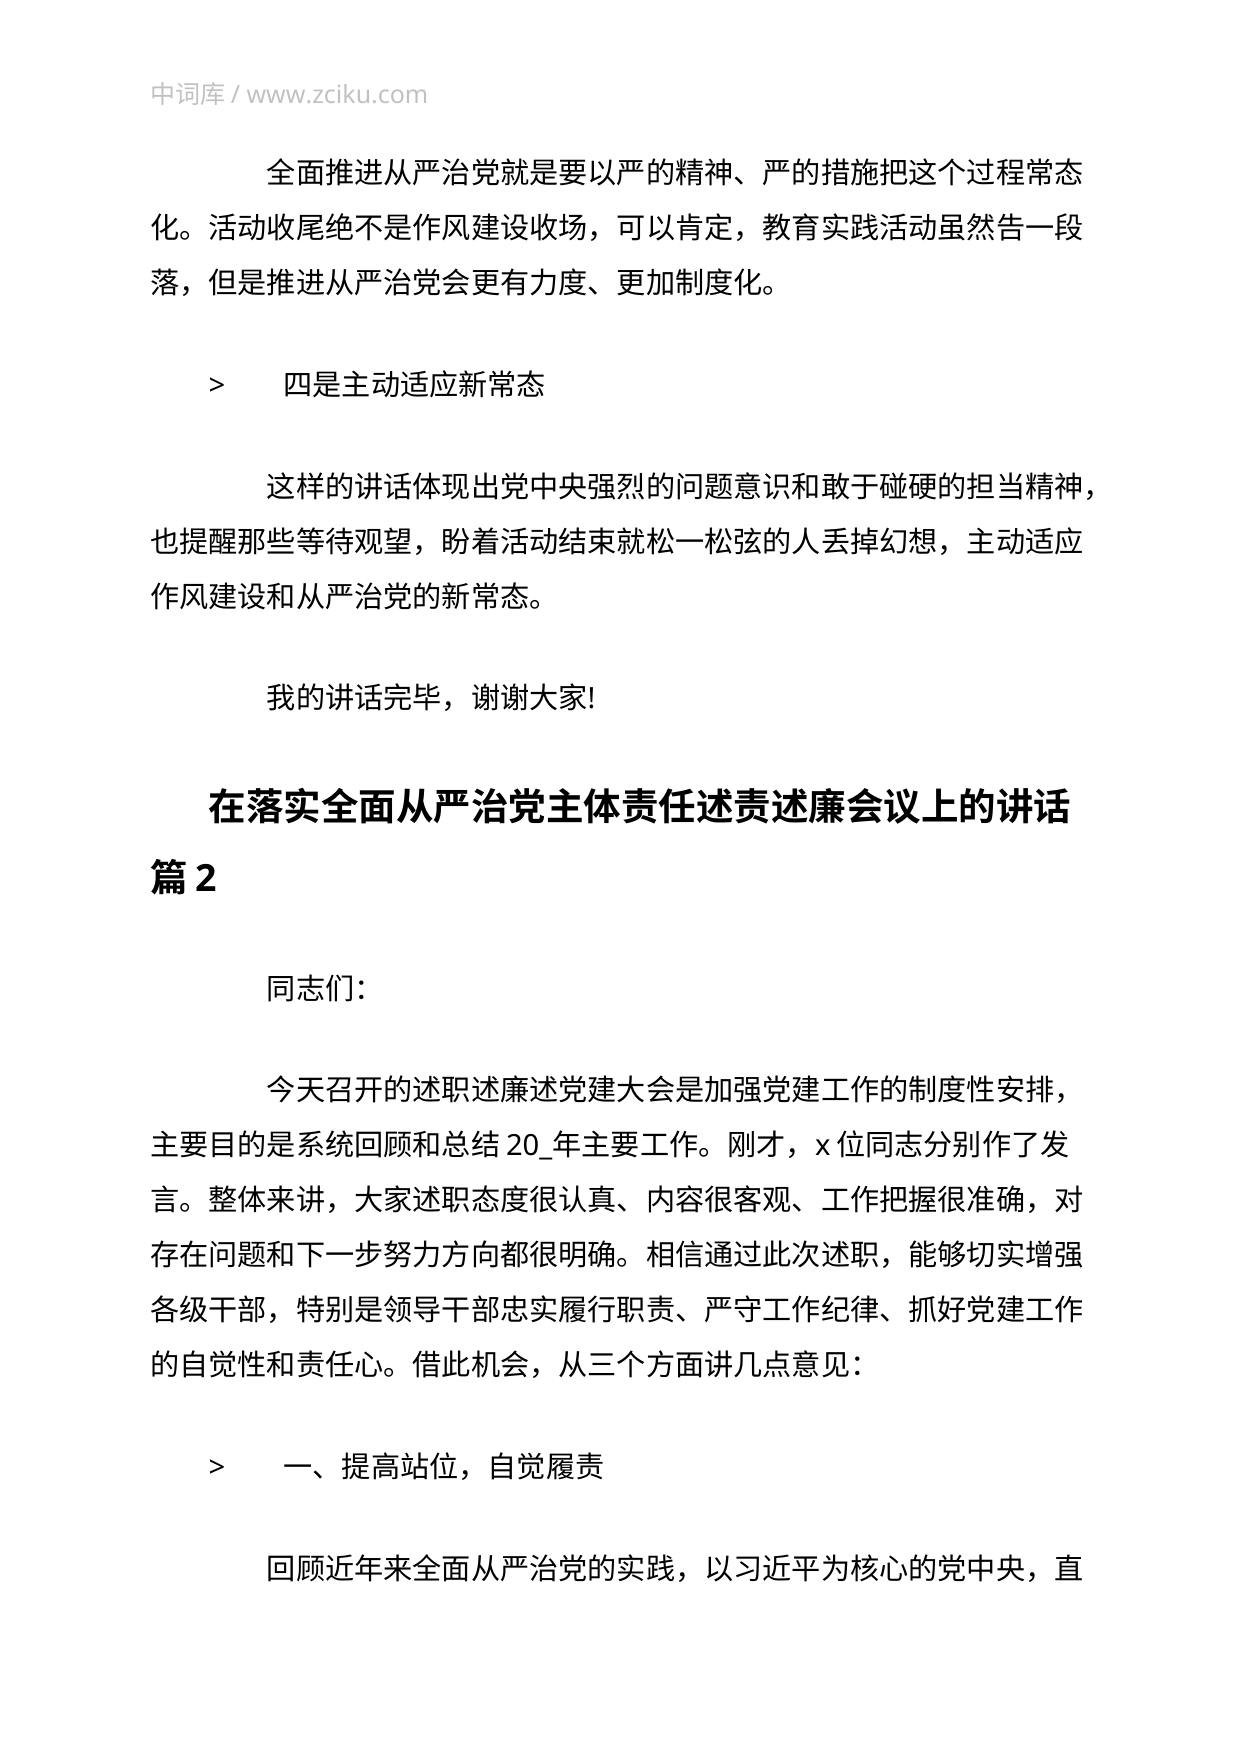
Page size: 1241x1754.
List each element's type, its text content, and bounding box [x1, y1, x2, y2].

text 同志们： [150, 965, 1090, 1007]
text 今天召开的述职述廉述党建大会是加强党建工作的制度性安排，主要目的是系统回顾和总结20_年主要工作。刚才，x位同志分别作了发言。整体来讲，大家述职态度很认真、内容很客观、工作把握很准确，对存在问题和下一步努力方向都很明确。相信通过此次述职，能够切实增强各级干部，特别是领导干部忠实履行职责、严守工作纪律、抓好党建工作的自觉性和责任心。借此机会，从三个方面讲几点意见： [150, 1067, 1090, 1384]
text 这样的讲话体现出党中央强烈的问题意识和敢于碰硬的担当精神，也提醒那些等待观望，盼着活动结束就松一松弦的人丢掉幻想，主动适应作风建设和从严治党的新常态。 [150, 463, 1090, 616]
text 全面推进从严治党就是要以严的精神、严的措施把这个过程常态化。活动收尾绝不是作风建设收场，可以肯定，教育实践活动虽然告一段落，但是推进从严治党会更有力度、更加制度化。 [150, 150, 1090, 302]
text > 一、提高站位，自觉履责 [150, 1443, 1090, 1486]
text 我的讲话完毕，谢谢大家! [150, 675, 1090, 717]
text 在落实全面从严治党主体责任述责述廉会议上的讲话篇2 [150, 777, 1090, 902]
text > 四是主动适应新常态 [150, 362, 1090, 404]
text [150, 1545, 1090, 1588]
